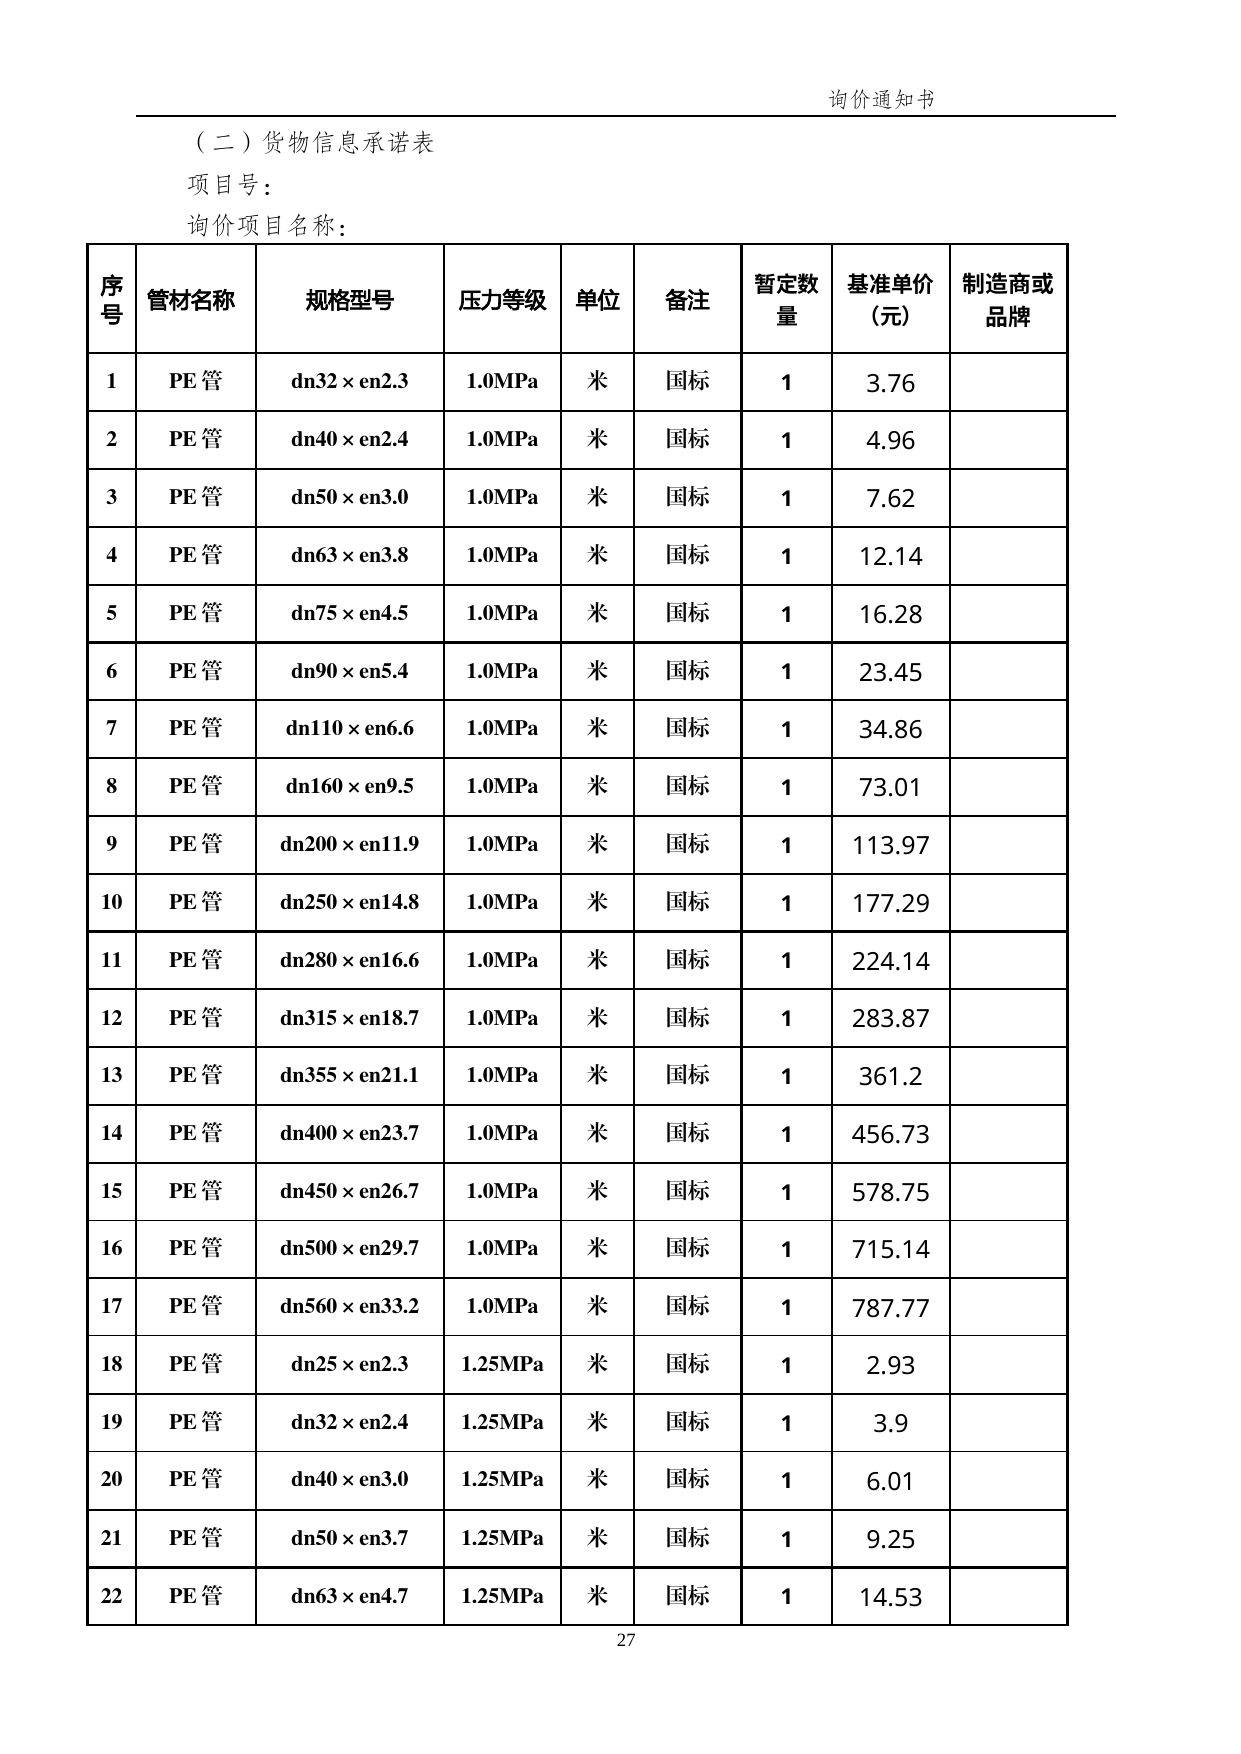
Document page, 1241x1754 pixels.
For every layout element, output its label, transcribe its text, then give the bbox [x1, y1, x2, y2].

table_cell 1.25MPa [445, 1569, 560, 1624]
table_cell 米 [562, 875, 633, 930]
table_cell 国标 [635, 990, 740, 1046]
table_cell [951, 1452, 1066, 1508]
table_cell dn40×en3.0 [257, 1452, 443, 1508]
table_cell 米 [562, 586, 633, 641]
table_cell 23.45 [833, 644, 949, 699]
table_cell [951, 1279, 1066, 1335]
table_cell PE管 [137, 817, 255, 873]
table_cell 米 [562, 1106, 633, 1162]
table_cell 2.93 [833, 1336, 949, 1393]
table_cell 456.73 [833, 1106, 949, 1162]
table_cell [951, 1106, 1066, 1162]
table_cell 73.01 [833, 759, 949, 815]
table_header 暂定数量 [743, 245, 831, 352]
table_cell 283.87 [833, 990, 949, 1046]
table_cell PE管 [137, 990, 255, 1046]
table_cell PE管 [137, 470, 255, 526]
table_header 制造商或品牌 [951, 245, 1066, 352]
table_cell 1.0MPa [445, 817, 560, 873]
table_cell 国标 [635, 1106, 740, 1162]
table_cell 1 [743, 990, 831, 1046]
table_cell 米 [562, 701, 633, 757]
table_cell 米 [562, 817, 633, 873]
table_cell [951, 1221, 1066, 1277]
table_cell 国标 [635, 875, 740, 930]
table_cell dn500×en29.7 [257, 1221, 443, 1277]
table_cell 8 [89, 759, 135, 815]
table_cell dn315×en18.7 [257, 990, 443, 1046]
table_cell 18 [89, 1336, 135, 1393]
table_cell 国标 [635, 1395, 740, 1451]
table_header 单位 [562, 245, 633, 352]
table_header 管材名称 [137, 245, 255, 352]
table_cell 1.0MPa [445, 586, 560, 641]
table_cell 1.0MPa [445, 470, 560, 526]
table_cell 1.25MPa [445, 1336, 560, 1393]
table_cell 9.25 [833, 1511, 949, 1566]
table_cell 米 [562, 990, 633, 1046]
table_cell 1 [743, 528, 831, 583]
table_cell [951, 759, 1066, 815]
table_cell PE管 [137, 528, 255, 583]
table_cell dn50×en3.0 [257, 470, 443, 526]
table_cell dn450×en26.7 [257, 1164, 443, 1219]
table_cell dn400×en23.7 [257, 1106, 443, 1162]
table_cell 34.86 [833, 701, 949, 757]
table_cell 1 [743, 1395, 831, 1451]
table_cell 11 [89, 933, 135, 988]
table_cell 1 [743, 1336, 831, 1393]
table_cell 1 [743, 875, 831, 930]
table_cell 1 [743, 1221, 831, 1277]
table_cell dn25×en2.3 [257, 1336, 443, 1393]
table_cell PE管 [137, 875, 255, 930]
table_header 序号 [89, 245, 135, 352]
table_cell 米 [562, 1048, 633, 1104]
table_cell PE管 [137, 1452, 255, 1508]
table_cell 国标 [635, 817, 740, 873]
table_cell 1.0MPa [445, 759, 560, 815]
table_cell PE管 [137, 1048, 255, 1104]
table_cell dn280×en16.6 [257, 933, 443, 988]
table_cell 国标 [635, 759, 740, 815]
table_cell PE管 [137, 1511, 255, 1566]
table_cell 6 [89, 644, 135, 699]
table_cell 1 [743, 817, 831, 873]
table_cell 177.29 [833, 875, 949, 930]
table_cell [951, 1336, 1066, 1393]
table_cell 1 [743, 701, 831, 757]
table_cell 787.77 [833, 1279, 949, 1335]
table_cell 米 [562, 1336, 633, 1393]
table_cell 1.0MPa [445, 1279, 560, 1335]
table_cell PE管 [137, 1221, 255, 1277]
table_cell [951, 528, 1066, 583]
table_cell 1 [743, 354, 831, 410]
text 项目号： [136, 160, 1116, 201]
table_cell dn63×en4.7 [257, 1569, 443, 1624]
table_cell 1 [743, 1511, 831, 1566]
table_cell 578.75 [833, 1164, 949, 1219]
table_cell 4 [89, 528, 135, 583]
table_cell 22 [89, 1569, 135, 1624]
table_cell 国标 [635, 644, 740, 699]
table_cell PE管 [137, 701, 255, 757]
table_cell 5 [89, 586, 135, 641]
table_cell 1.25MPa [445, 1452, 560, 1508]
table_cell 113.97 [833, 817, 949, 873]
table_cell 国标 [635, 1336, 740, 1393]
table_cell [951, 1395, 1066, 1451]
table_cell 21 [89, 1511, 135, 1566]
table_cell 3 [89, 470, 135, 526]
table_cell PE管 [137, 1336, 255, 1393]
table_cell dn32×en2.4 [257, 1395, 443, 1451]
table_cell 国标 [635, 412, 740, 468]
table_cell [951, 1511, 1066, 1566]
table_cell [951, 1569, 1066, 1624]
table_cell 米 [562, 1221, 633, 1277]
table_cell 米 [562, 933, 633, 988]
table_cell 1 [89, 354, 135, 410]
table_cell 1 [743, 644, 831, 699]
table_cell 224.14 [833, 933, 949, 988]
table_cell 1.0MPa [445, 875, 560, 930]
table_cell [951, 412, 1066, 468]
table_cell 1 [743, 412, 831, 468]
table_cell 1.25MPa [445, 1511, 560, 1566]
table_cell [951, 470, 1066, 526]
table_cell 1.0MPa [445, 644, 560, 699]
table_cell 国标 [635, 354, 740, 410]
table_cell 17 [89, 1279, 135, 1335]
table_cell [951, 990, 1066, 1046]
table_cell 16 [89, 1221, 135, 1277]
table_cell 16.28 [833, 586, 949, 641]
table_cell 1.0MPa [445, 412, 560, 468]
text （二）货物信息承诺表 [136, 118, 1116, 160]
table_cell 1.0MPa [445, 354, 560, 410]
table_cell 1.0MPa [445, 1221, 560, 1277]
table_cell 1 [743, 1279, 831, 1335]
table_cell PE管 [137, 1395, 255, 1451]
table_cell 361.2 [833, 1048, 949, 1104]
table_cell 1 [743, 759, 831, 815]
table_cell dn250×en14.8 [257, 875, 443, 930]
table_cell 15 [89, 1164, 135, 1219]
table_cell PE管 [137, 1106, 255, 1162]
table_cell 国标 [635, 1221, 740, 1277]
table_cell 14 [89, 1106, 135, 1162]
table_cell 国标 [635, 1048, 740, 1104]
table_cell 国标 [635, 470, 740, 526]
table_cell 1.0MPa [445, 1164, 560, 1219]
table_cell 9 [89, 817, 135, 873]
table_cell dn32×en2.3 [257, 354, 443, 410]
table_cell 米 [562, 1452, 633, 1508]
table_cell PE管 [137, 354, 255, 410]
table_cell 米 [562, 1511, 633, 1566]
table_cell dn63×en3.8 [257, 528, 443, 583]
table_cell PE管 [137, 1569, 255, 1624]
table_cell dn560×en33.2 [257, 1279, 443, 1335]
text 询价项目名称： [136, 201, 1116, 243]
table_cell 1.0MPa [445, 528, 560, 583]
table_cell 国标 [635, 1164, 740, 1219]
table_cell 米 [562, 528, 633, 583]
table_cell 1.0MPa [445, 933, 560, 988]
table_cell 1.0MPa [445, 1106, 560, 1162]
table_cell 13 [89, 1048, 135, 1104]
table_cell dn160×en9.5 [257, 759, 443, 815]
table_cell [951, 817, 1066, 873]
table_cell 7.62 [833, 470, 949, 526]
table_cell 米 [562, 470, 633, 526]
table_cell 12.14 [833, 528, 949, 583]
table_header 备注 [635, 245, 740, 352]
table_cell 1 [743, 1569, 831, 1624]
table_cell dn40×en2.4 [257, 412, 443, 468]
table_cell dn355×en21.1 [257, 1048, 443, 1104]
table_cell dn90×en5.4 [257, 644, 443, 699]
table_cell 米 [562, 1569, 633, 1624]
table_cell 国标 [635, 1452, 740, 1508]
table_cell 国标 [635, 528, 740, 583]
table_cell 1 [743, 586, 831, 641]
table_cell [951, 875, 1066, 930]
table_cell PE管 [137, 1164, 255, 1219]
table_cell 6.01 [833, 1452, 949, 1508]
table_cell [951, 354, 1066, 410]
table_cell dn75×en4.5 [257, 586, 443, 641]
table_cell 2 [89, 412, 135, 468]
table_cell [951, 1048, 1066, 1104]
table_cell PE管 [137, 759, 255, 815]
table_cell 10 [89, 875, 135, 930]
table_cell [951, 586, 1066, 641]
table_cell 1.25MPa [445, 1395, 560, 1451]
table_cell 国标 [635, 701, 740, 757]
table_cell 米 [562, 354, 633, 410]
table_cell 14.53 [833, 1569, 949, 1624]
table_cell 国标 [635, 586, 740, 641]
table_cell 1 [743, 470, 831, 526]
table_cell 国标 [635, 1569, 740, 1624]
table_cell 1 [743, 1106, 831, 1162]
table_cell 1.0MPa [445, 990, 560, 1046]
table_header 压力等级 [445, 245, 560, 352]
table_cell 4.96 [833, 412, 949, 468]
table_cell 12 [89, 990, 135, 1046]
table_cell 国标 [635, 933, 740, 988]
table_cell 1 [743, 1164, 831, 1219]
table_cell 米 [562, 759, 633, 815]
table_cell 国标 [635, 1511, 740, 1566]
table_cell 1.0MPa [445, 1048, 560, 1104]
table_cell dn200×en11.9 [257, 817, 443, 873]
table_cell PE管 [137, 1279, 255, 1335]
table_cell dn110×en6.6 [257, 701, 443, 757]
table_cell 715.14 [833, 1221, 949, 1277]
table_cell 1.0MPa [445, 701, 560, 757]
table_cell 国标 [635, 1279, 740, 1335]
table_cell 19 [89, 1395, 135, 1451]
table_cell PE管 [137, 412, 255, 468]
table_cell [951, 644, 1066, 699]
table_cell 1 [743, 1048, 831, 1104]
table_cell PE管 [137, 644, 255, 699]
table_cell 米 [562, 412, 633, 468]
table_cell 3.9 [833, 1395, 949, 1451]
table_header 规格型号 [257, 245, 443, 352]
table_cell 米 [562, 1164, 633, 1219]
table_header 基准单价（元） [833, 245, 949, 352]
table_cell 米 [562, 644, 633, 699]
table_cell 米 [562, 1395, 633, 1451]
table_cell PE管 [137, 933, 255, 988]
table_cell 1 [743, 933, 831, 988]
table_cell [951, 701, 1066, 757]
table_cell dn50×en3.7 [257, 1511, 443, 1566]
table_cell 3.76 [833, 354, 949, 410]
table_cell 7 [89, 701, 135, 757]
table_cell 1 [743, 1452, 831, 1508]
table_cell 米 [562, 1279, 633, 1335]
table_cell [951, 1164, 1066, 1219]
table_cell 20 [89, 1452, 135, 1508]
table_cell [951, 933, 1066, 988]
table_cell PE管 [137, 586, 255, 641]
